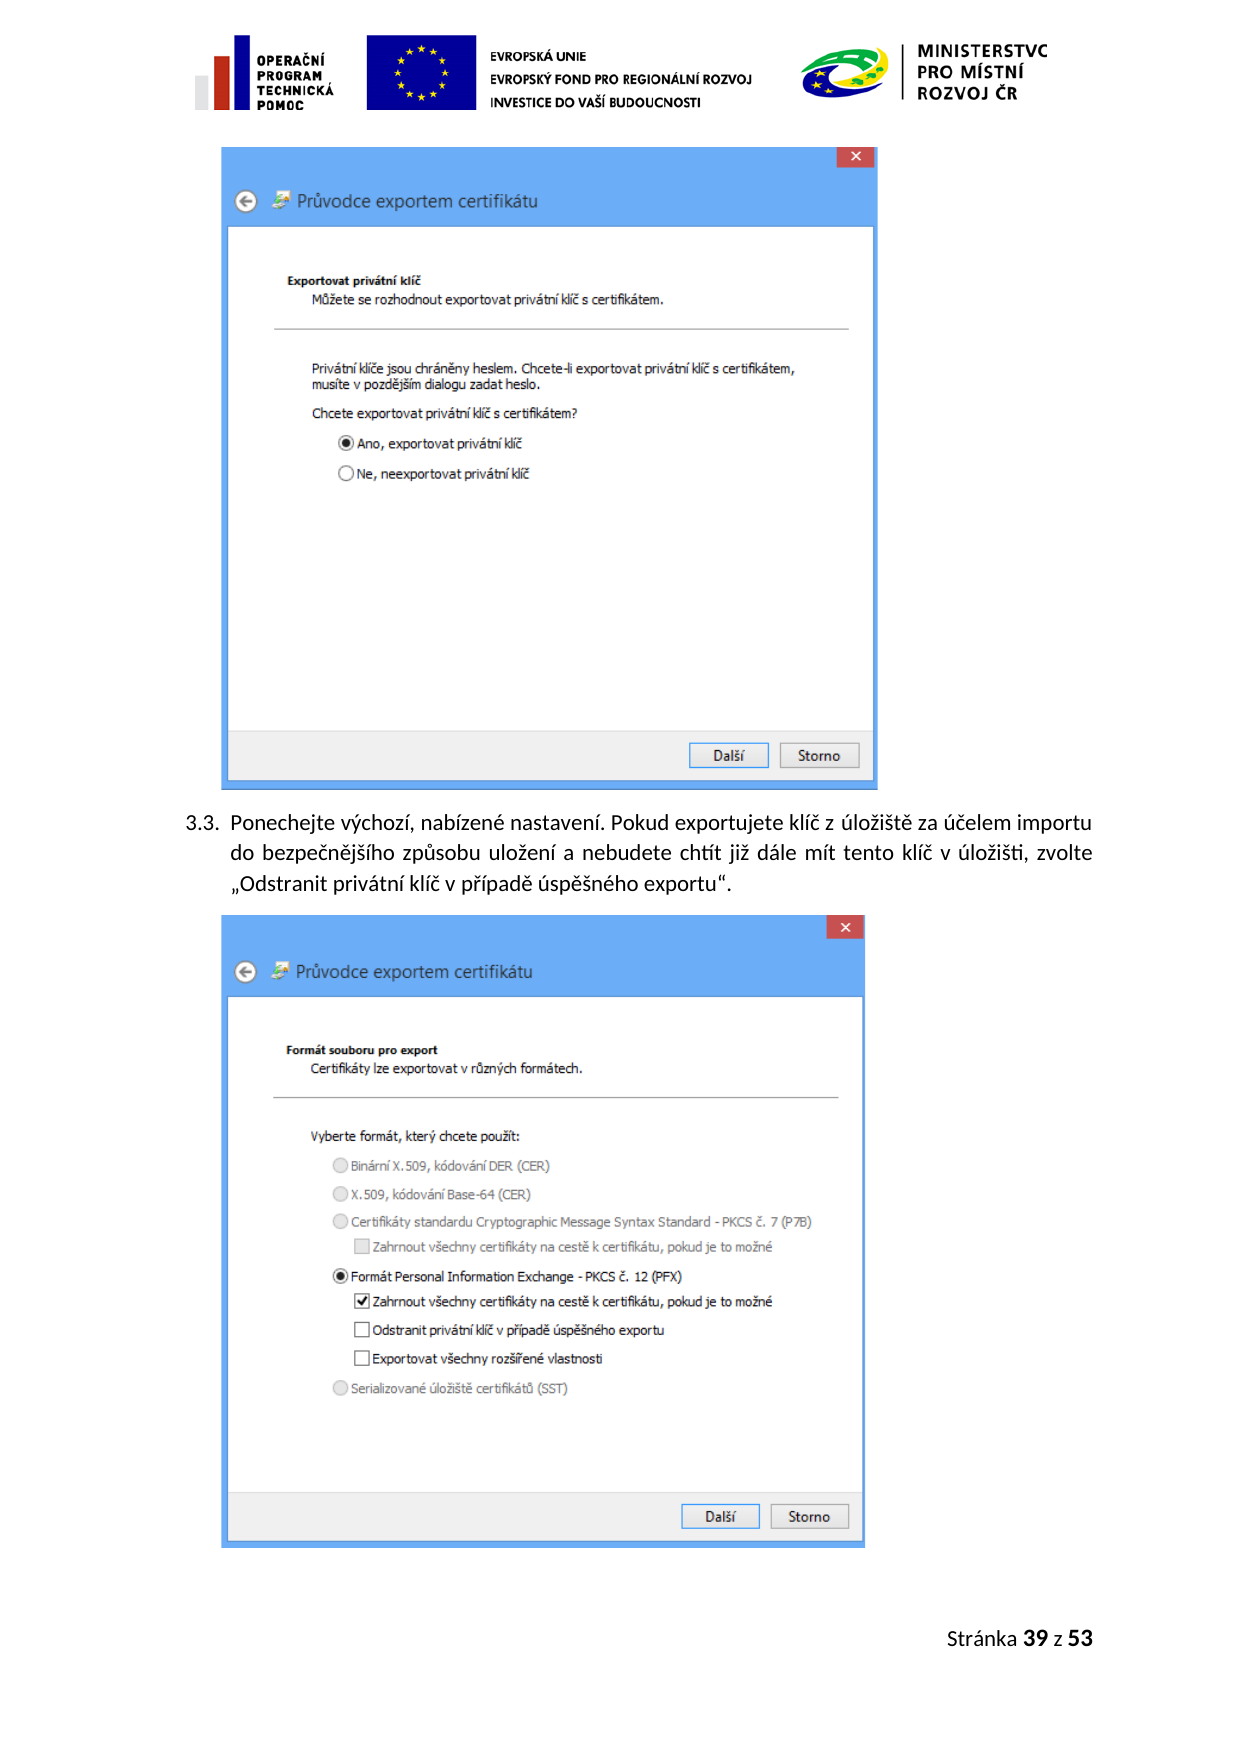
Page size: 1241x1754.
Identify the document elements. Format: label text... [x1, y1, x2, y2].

picture [221, 915, 866, 1548]
picture [221, 147, 878, 790]
list Ponechejte výchozí, nabízené nastavení. Pokud exportujete klíč z úložiště za účelem importu do bezpečnějšího způsobu uložení a nebudete chtít již dále mít tento klíč v úložišti, zvolte „Odstranit privátní klíč v případě úspěšného exportu“. [185, 808, 1093, 897]
picture [193, 33, 1047, 109]
